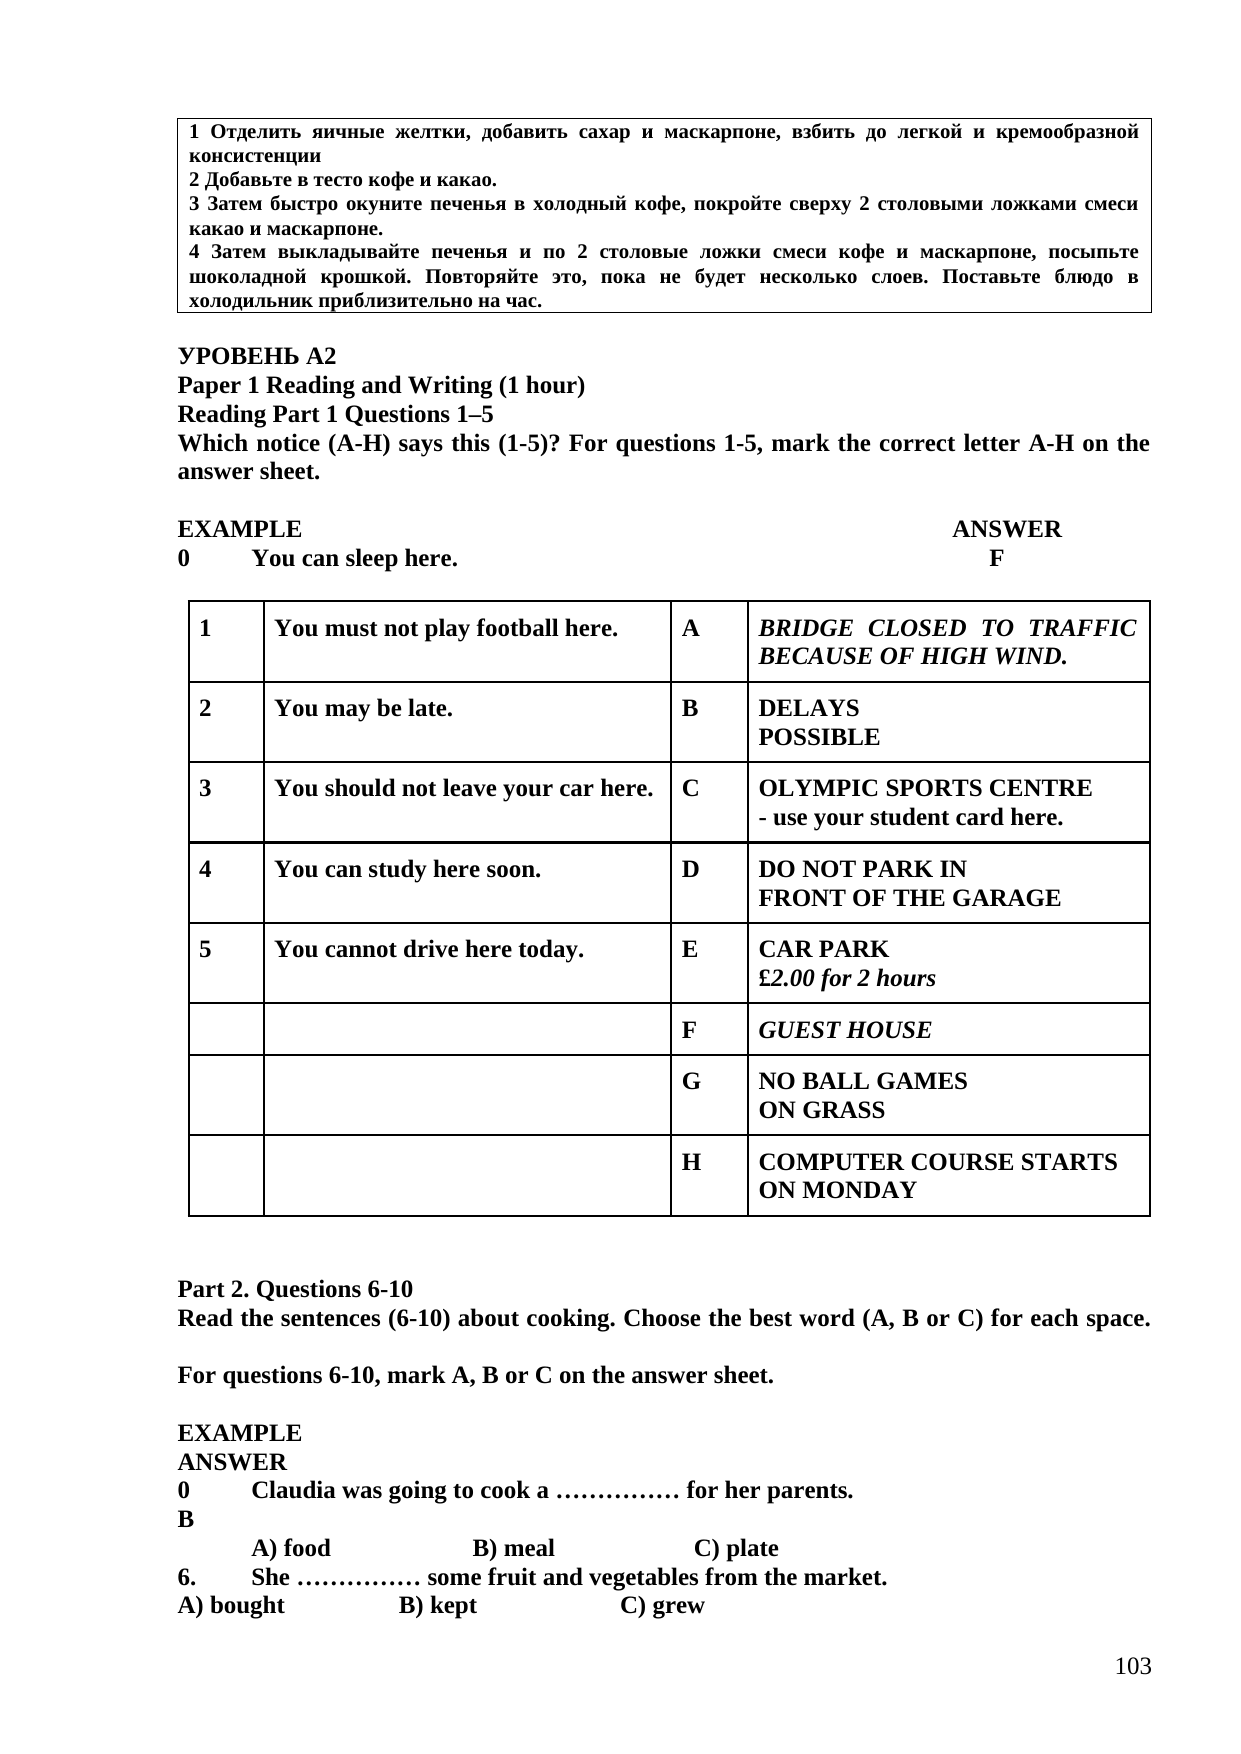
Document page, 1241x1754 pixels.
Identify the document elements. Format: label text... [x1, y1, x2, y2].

table_cell You cannot drive here today. [265, 924, 670, 1002]
table_cell G [672, 1056, 747, 1134]
text Paper 1 Reading and Writing (1 hour) [177, 370, 1152, 399]
table_header 1 [190, 602, 263, 681]
table_cell NO BALL GAMES ON GRASS [749, 1056, 1149, 1134]
table_cell DO NOT PARK IN FRONT OF THE GARAGE [749, 844, 1149, 922]
table_cell CAR PARK £2.00 for 2 hours [749, 924, 1149, 1002]
text EXAMPLE ANSWER [177, 514, 1152, 543]
text Reading Part 1 Questions 1–5 [177, 399, 1152, 428]
table_cell B [672, 683, 747, 761]
table_header A [672, 602, 747, 681]
text 0 You can sleep here. F [177, 543, 1152, 571]
table_cell E [672, 924, 747, 1002]
table_cell You may be late. [265, 683, 670, 761]
table_cell COMPUTER COURSE STARTS ON MONDAY [749, 1136, 1149, 1215]
table_cell [190, 1004, 263, 1054]
table_cell 5 [190, 924, 263, 1002]
table_cell You should not leave your car here. [265, 763, 670, 841]
table_cell [265, 1136, 670, 1215]
table_cell OLYMPIC SPORTS CENTRE - use your student card here. [749, 763, 1149, 841]
table_cell DELAYS POSSIBLE [749, 683, 1149, 761]
text 6. She …………… some fruit and vegetables from the market. [177, 1562, 1152, 1591]
table_cell 4 [190, 844, 263, 922]
text Read the sentences (6-10) about cooking. Choose the best word (A, B or C) for each space. [177, 1303, 1152, 1361]
table_cell H [672, 1136, 747, 1215]
text EXAMPLE ANSWER [177, 1418, 1152, 1476]
table_cell [265, 1004, 670, 1054]
table_cell [190, 1056, 263, 1134]
table_cell F [672, 1004, 747, 1054]
table_header BRIDGE CLOSED TO TRAFFIC BECAUSE OF HIGH WIND. [749, 602, 1149, 681]
text A) bought B) kept C) grew [177, 1591, 1152, 1619]
text For questions 6-10, mark A, B or C on the answer sheet. [177, 1361, 1152, 1389]
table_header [178, 119, 1151, 312]
table_cell C [672, 763, 747, 841]
table_cell [190, 1136, 263, 1215]
table_cell D [672, 844, 747, 922]
table_cell 3 [190, 763, 263, 841]
table_cell GUEST HOUSE [749, 1004, 1149, 1054]
table_cell 2 [190, 683, 263, 761]
text Part 2. Questions 6-10 [177, 1274, 1152, 1303]
table_cell You can study here soon. [265, 844, 670, 922]
text 0 Claudia was going to cook a …………… for her parents. B [177, 1476, 1152, 1533]
table_cell [265, 1056, 670, 1134]
text Which notice (A-H) says this (1-5)? For questions 1-5, mark the correct letter A-H on the answer sheet. [177, 428, 1152, 485]
text A) food B) meal C) plate [177, 1533, 1152, 1562]
table_header You must not play football here. [265, 602, 670, 681]
text УРОВЕНЬ А2 [177, 341, 1152, 370]
